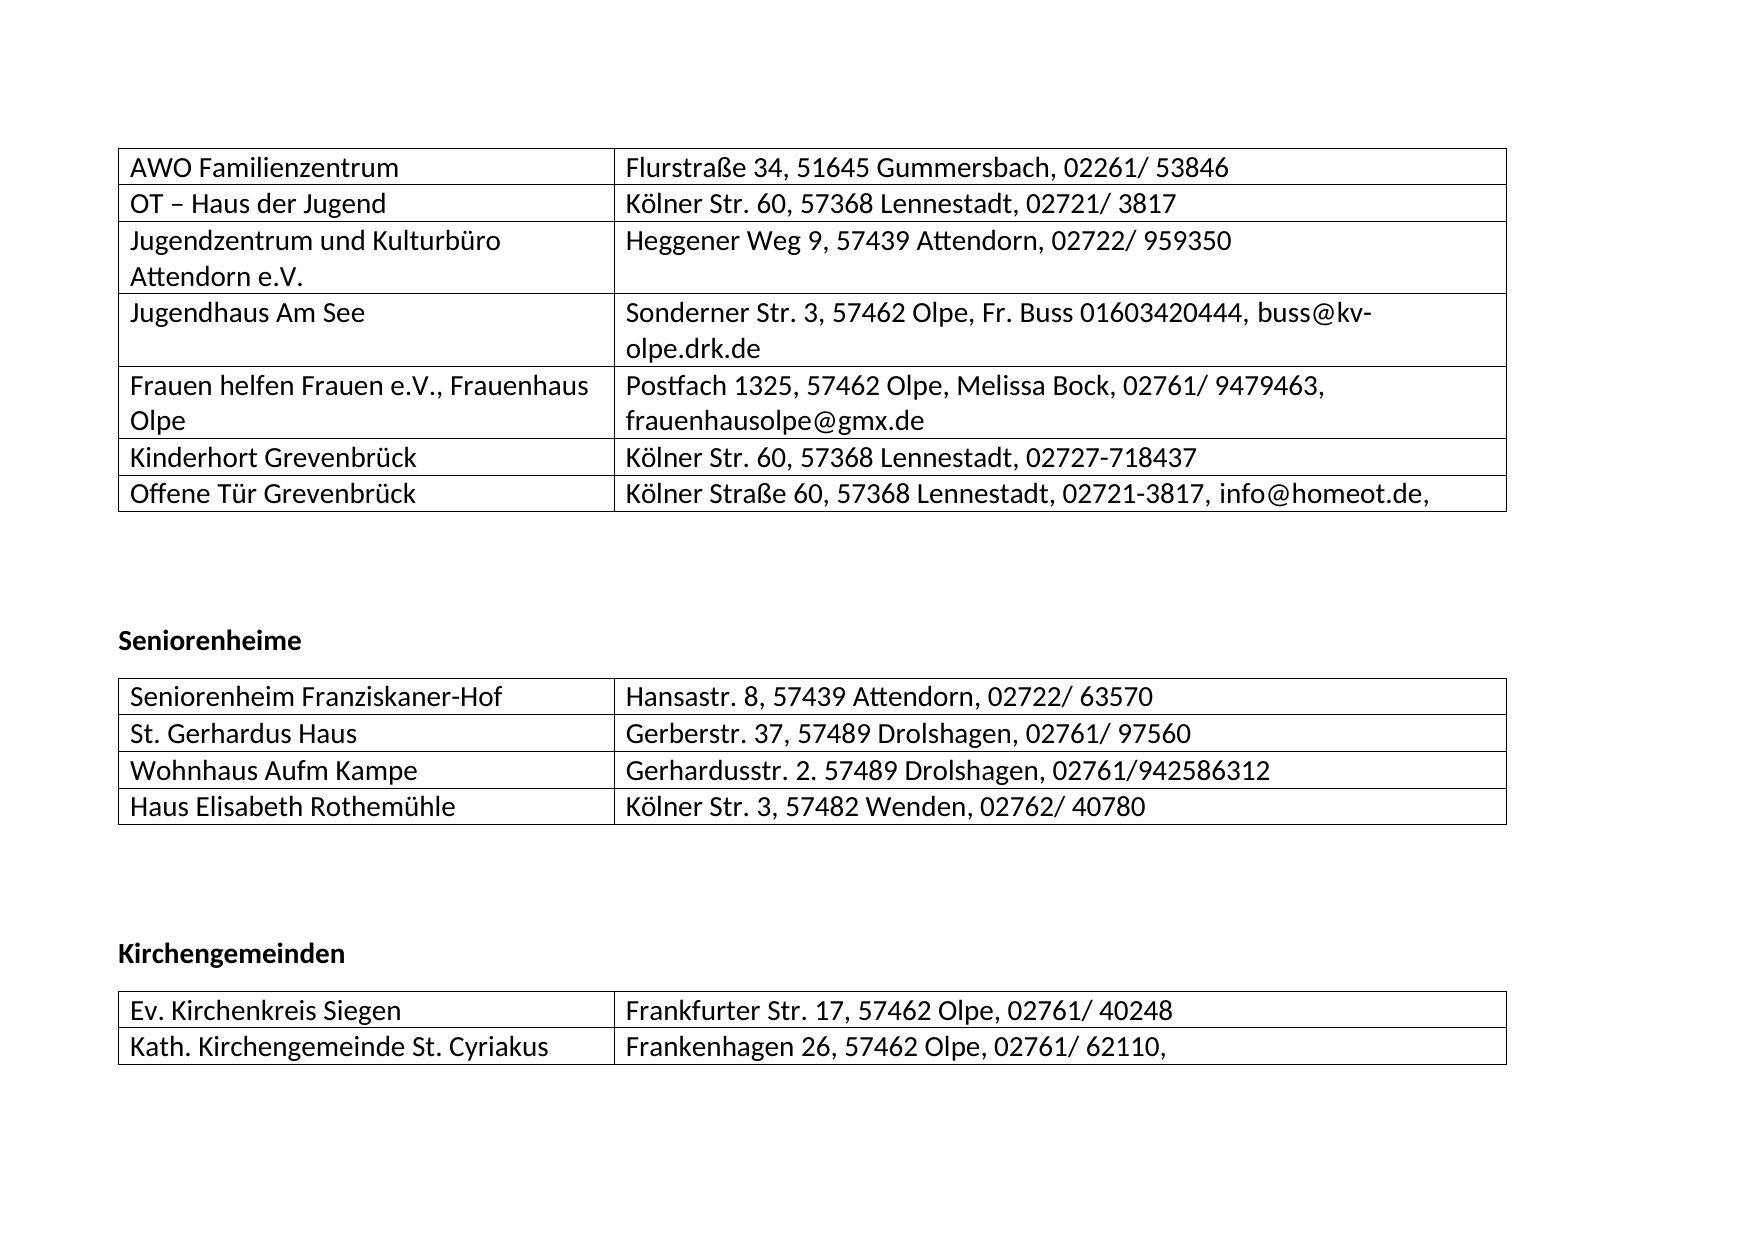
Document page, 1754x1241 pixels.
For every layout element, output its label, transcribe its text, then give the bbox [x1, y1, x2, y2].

table_cell St. Gerhardus Haus [119, 715, 614, 751]
table_cell Kath. Kirchengemeinde St. Cyriakus [119, 1028, 614, 1064]
table_cell Kölner Str. 60, 57368 Lennestadt, 02721/ 3817 [615, 185, 1506, 221]
table_cell Postfach 1325, 57462 Olpe, Melissa Bock, 02761/ 9479463, frauenhausolpe@gmx.de [615, 367, 1506, 438]
table_cell Haus Elisabeth Rothemühle [119, 789, 614, 824]
table_cell Kinderhort Grevenbrück [119, 439, 614, 474]
table_cell Flurstraße 34, 51645 Gummersbach, 02261/ 53846 [615, 149, 1506, 184]
table_cell Kölner Straße 60, 57368 Lennestadt, 02721-3817, info@homeot.de, [615, 476, 1506, 511]
table_cell Jugendzentrum und Kulturbüro Attendorn e.V. [119, 222, 614, 293]
table_cell Kölner Str. 3, 57482 Wenden, 02762/ 40780 [615, 789, 1506, 824]
table_cell Heggener Weg 9, 57439 Attendorn, 02722/ 959350 [615, 222, 1506, 293]
table_cell Jugendhaus Am See [119, 294, 614, 366]
table_cell Gerberstr. 37, 57489 Drolshagen, 02761/ 97560 [615, 715, 1506, 751]
table_cell AWO Familienzentrum [119, 149, 614, 184]
table_header Hansastr. 8, 57439 Attendorn, 02722/ 63570 [615, 679, 1506, 714]
table_header Ev. Kirchenkreis Siegen [119, 992, 614, 1027]
table_cell Gerhardusstr. 2. 57489 Drolshagen, 02761/942586312 [615, 752, 1506, 787]
table_cell Wohnhaus Aufm Kampe [119, 752, 614, 787]
table_header Frankfurter Str. 17, 57462 Olpe, 02761/ 40248 [615, 992, 1506, 1027]
table_cell Frauen helfen Frauen e.V., Frauenhaus Olpe [119, 367, 614, 438]
table_cell Frankenhagen 26, 57462 Olpe, 02761/ 62110, [615, 1028, 1506, 1064]
table_cell Offene Tür Grevenbrück [119, 476, 614, 511]
table_cell Sonderner Str. 3, 57462 Olpe, Fr. Buss 01603420444, buss@kv-olpe.drk.de [615, 294, 1506, 366]
text Seniorenheime [118, 622, 1606, 658]
table_cell OT – Haus der Jugend [119, 185, 614, 221]
table_cell Kölner Str. 60, 57368 Lennestadt, 02727-718437 [615, 439, 1506, 474]
text Kirchengemeinden [118, 935, 1606, 971]
table_header Seniorenheim Franziskaner-Hof [119, 679, 614, 714]
